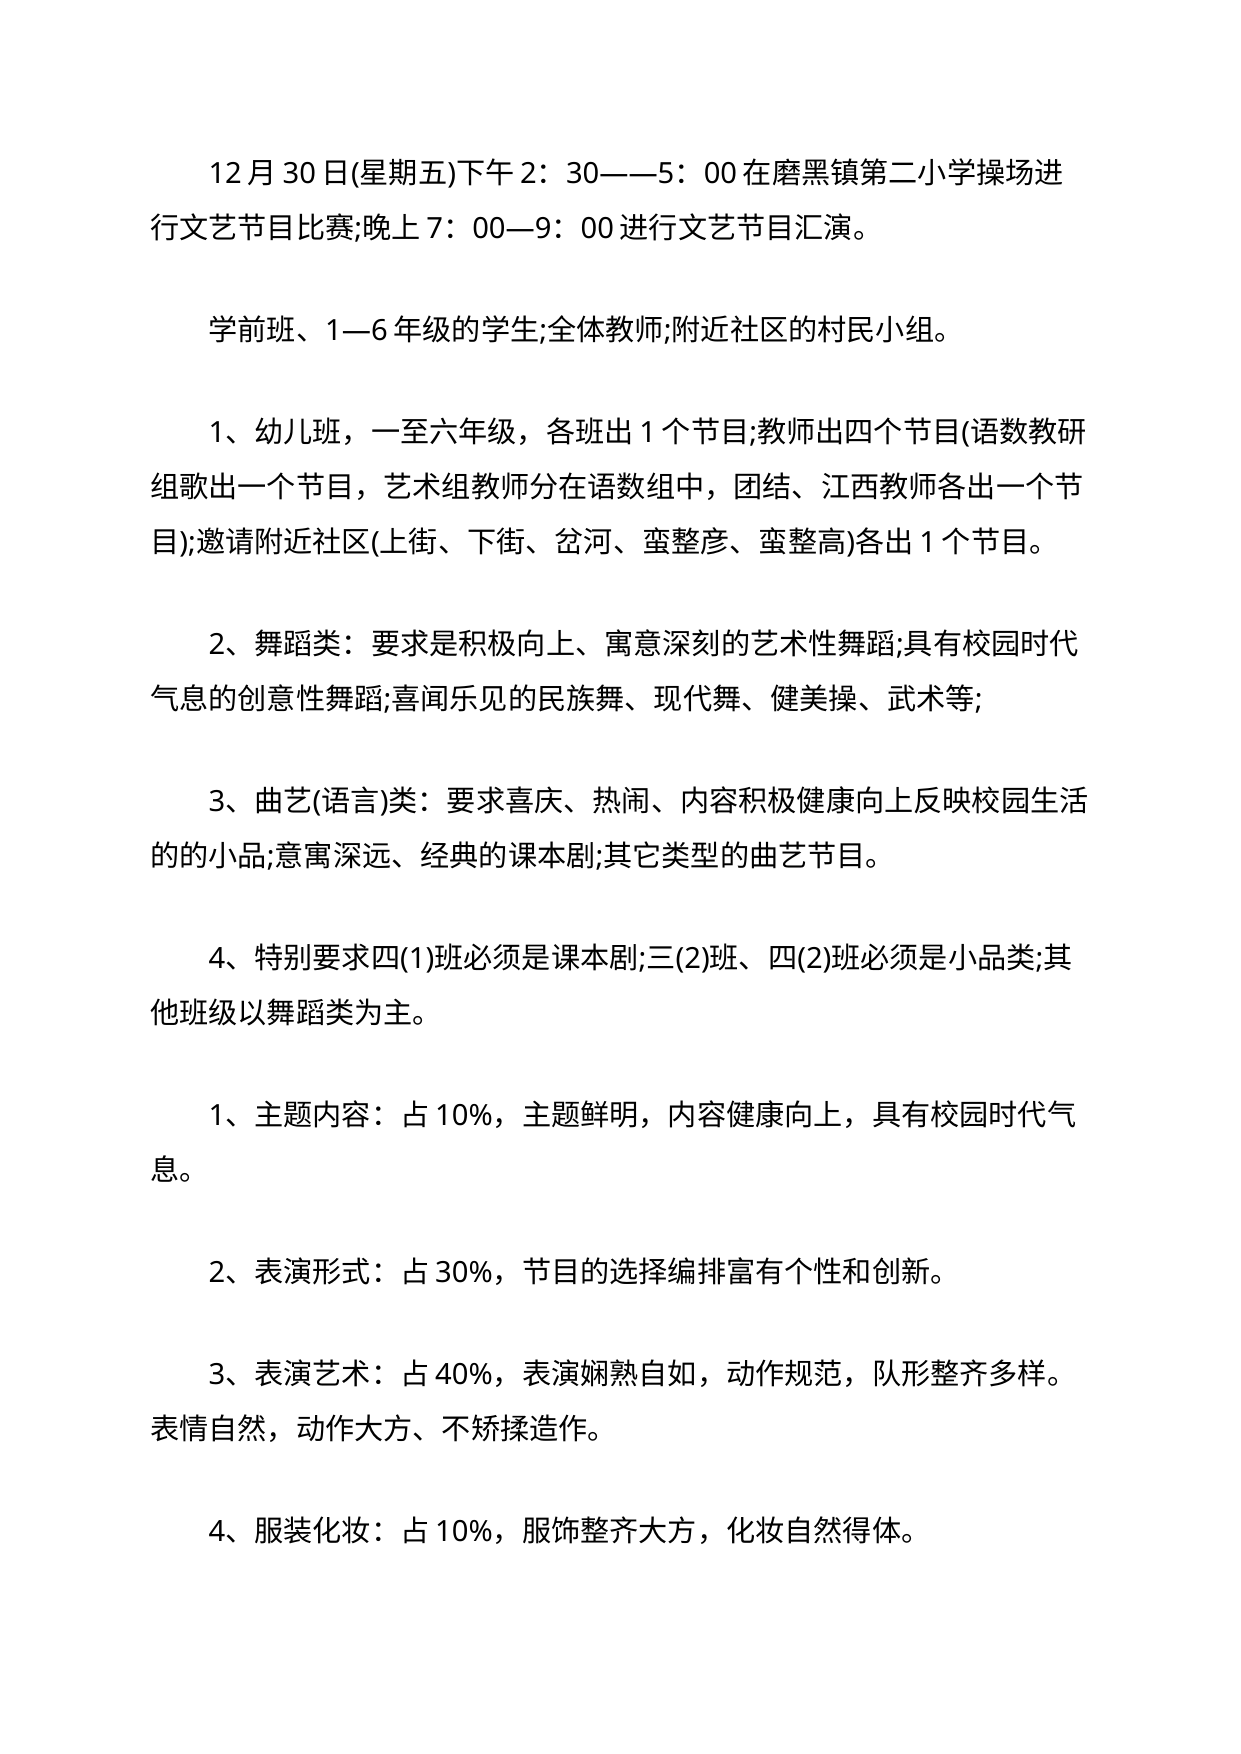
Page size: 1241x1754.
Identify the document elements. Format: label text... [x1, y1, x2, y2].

text 2、舞蹈类：要求是积极向上、寓意深刻的艺术性舞蹈;具有校园时代气息的创意性舞蹈;喜闻乐见的民族舞、现代舞、健美操、武术等; [150, 621, 1090, 718]
text 学前班、1―6年级的学生;全体教师;附近社区的村民小组。 [150, 307, 1090, 349]
text 4、服装化妆：占10%，服饰整齐大方，化妆自然得体。 [150, 1507, 1090, 1549]
text 3、曲艺(语言)类：要求喜庆、热闹、内容积极健康向上反映校园生活的的小品;意寓深远、经典的课本剧;其它类型的曲艺节目。 [150, 778, 1090, 875]
text 1、幼儿班，一至六年级，各班出1个节目;教师出四个节目(语数教研组歌出一个节目，艺术组教师分在语数组中，团结、江西教师各出一个节目);邀请附近社区(上街、下街、岔河、蛮整彦、蛮整高)各出1个节目。 [150, 409, 1090, 561]
text 4、特别要求四(1)班必须是课本剧;三(2)班、四(2)班必须是小品类;其他班级以舞蹈类为主。 [150, 935, 1090, 1032]
text 3、表演艺术：占40%，表演娴熟自如，动作规范，队形整齐多样。表情自然，动作大方、不矫揉造作。 [150, 1350, 1090, 1448]
text 12月30日(星期五)下午2：30――5：00在磨黑镇第二小学操场进行文艺节目比赛;晚上7：00―9：00进行文艺节目汇演。 [150, 150, 1090, 247]
text 1、主题内容：占10%，主题鲜明，内容健康向上，具有校园时代气息。 [150, 1092, 1090, 1189]
text 2、表演形式：占30%，节目的选择编排富有个性和创新。 [150, 1248, 1090, 1291]
